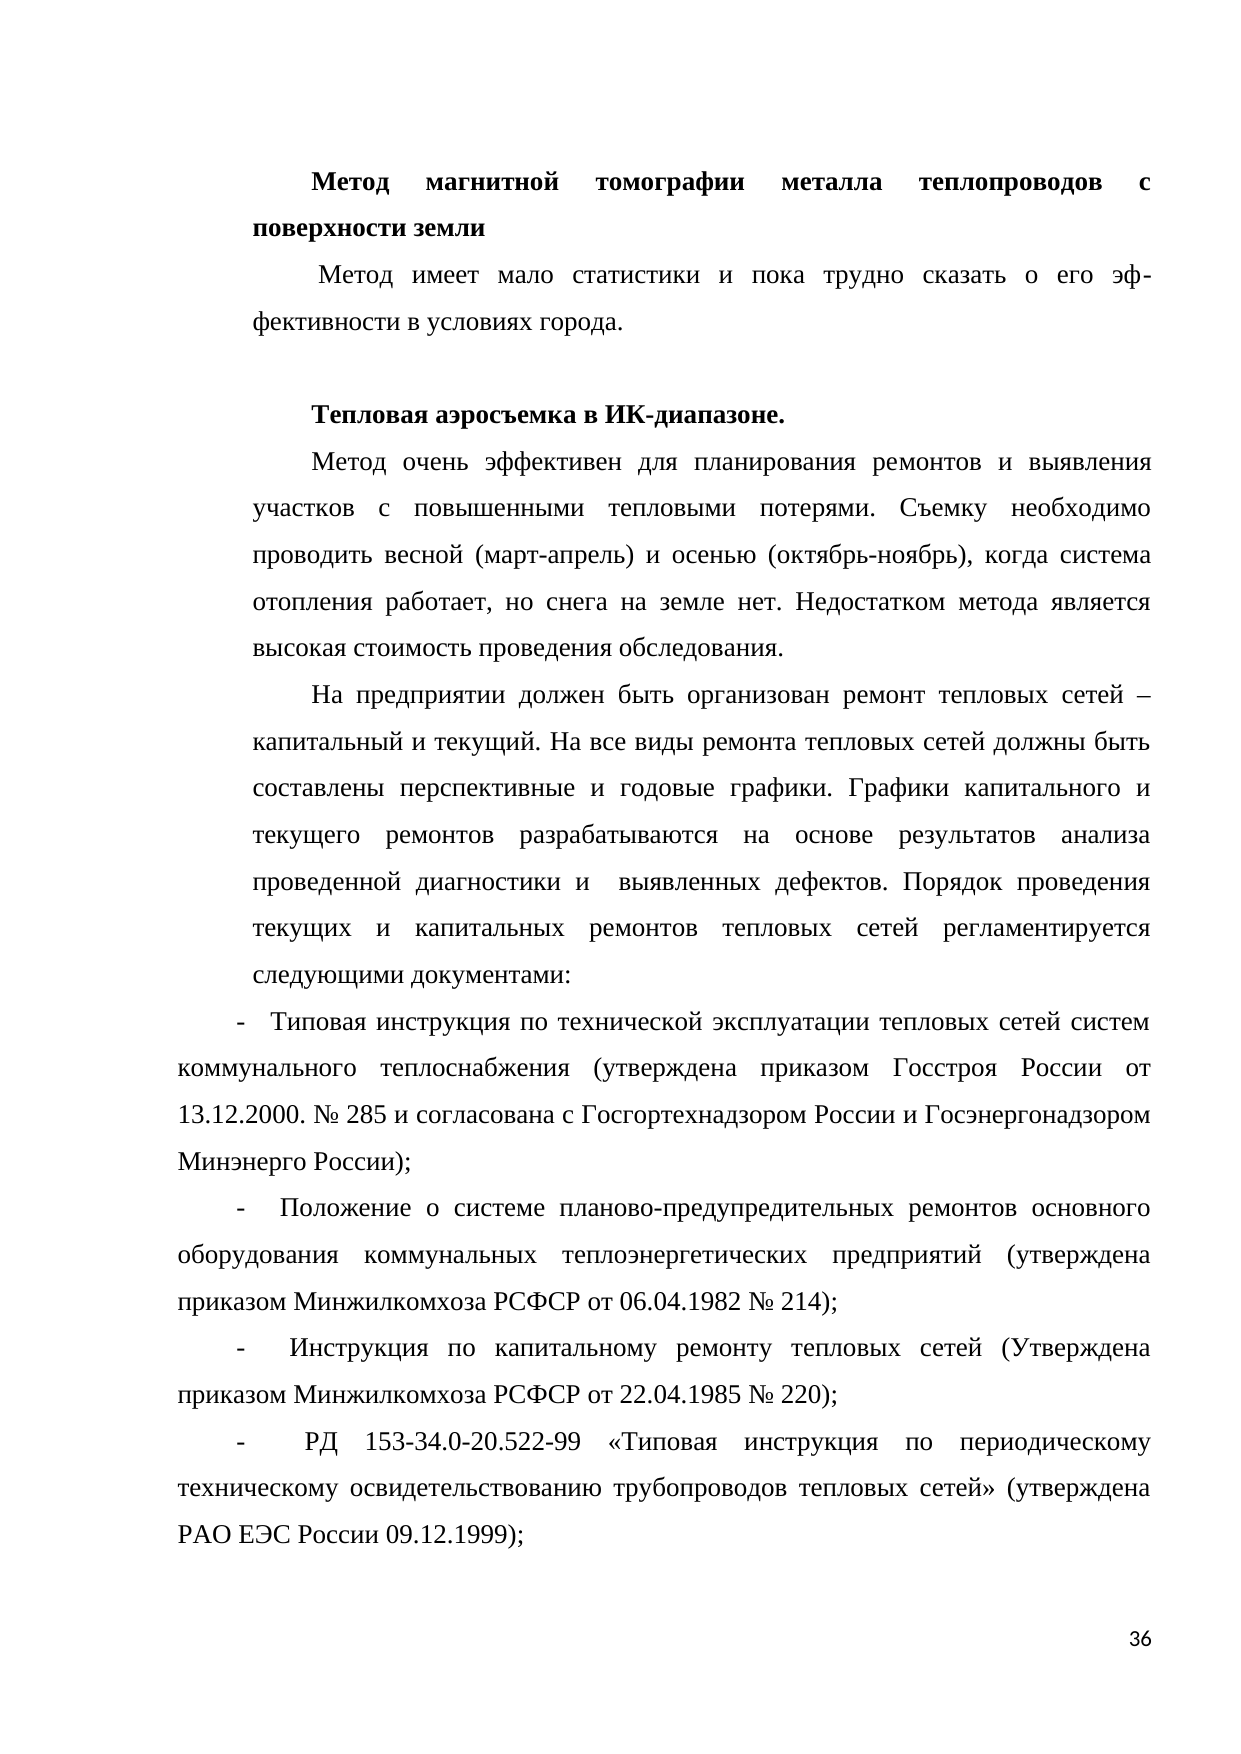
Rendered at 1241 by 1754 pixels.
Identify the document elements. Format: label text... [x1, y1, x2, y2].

text Тепловая аэросъемка в ИК-диапазоне. [252, 398, 1152, 429]
text Метод магнитной томографии металла теплопроводов с поверхности земли [252, 165, 1152, 243]
text Метод очень эффективен для планирования ремонтов и выявления участков с повышенными тепловыми потерями. Съемку необходимо проводить весной (март-апрель) и осенью (октябрь-ноябрь), когда система отопления работает, но снега на земле нет. Недостатком метода является высокая стоимость проведения обследования. [252, 445, 1152, 663]
list Положение о системе планово-предупредительных ремонтов основного оборудования коммунальных теплоэнергетических предприятий (утверждена приказом Минжилкомхоза РСФСР от 06.04.1982 № 214); [177, 1191, 1152, 1316]
list РД 153-34.0-20.522-99 «Типовая инструкция по периодическому техническому освидетельствованию трубопроводов тепловых сетей» (утверждена РАО ЕЭС России 09.12.1999); [177, 1425, 1152, 1549]
text Метод имеет мало статистики и пока трудно сказать о его эффективности в условиях города. [252, 258, 1152, 336]
text На предприятии должен быть организован ремонт тепловых сетей – капитальный и текущий. На все виды ремонта тепловых сетей должны быть составлены перспективные и годовые графики. Графики капитального и текущего ремонтов разрабатываются на основе результатов анализа проведенной диагностики и выявленных дефектов. Порядок проведения текущих и капитальных ремонтов тепловых сетей регламентируется следующими документами: [252, 678, 1152, 989]
list Инструкция по капитальному ремонту тепловых сетей (Утверждена приказом Минжилкомхоза РСФСР от 22.04.1985 № 220); [177, 1331, 1152, 1409]
list Типовая инструкция по технической эксплуатации тепловых сетей систем коммунального теплоснабжения (утверждена приказом Госстроя России от 13.12.2000. № 285 и согласована с Госгортехнадзором России и Госэнергонадзором Минэнерго России); [177, 1005, 1152, 1176]
